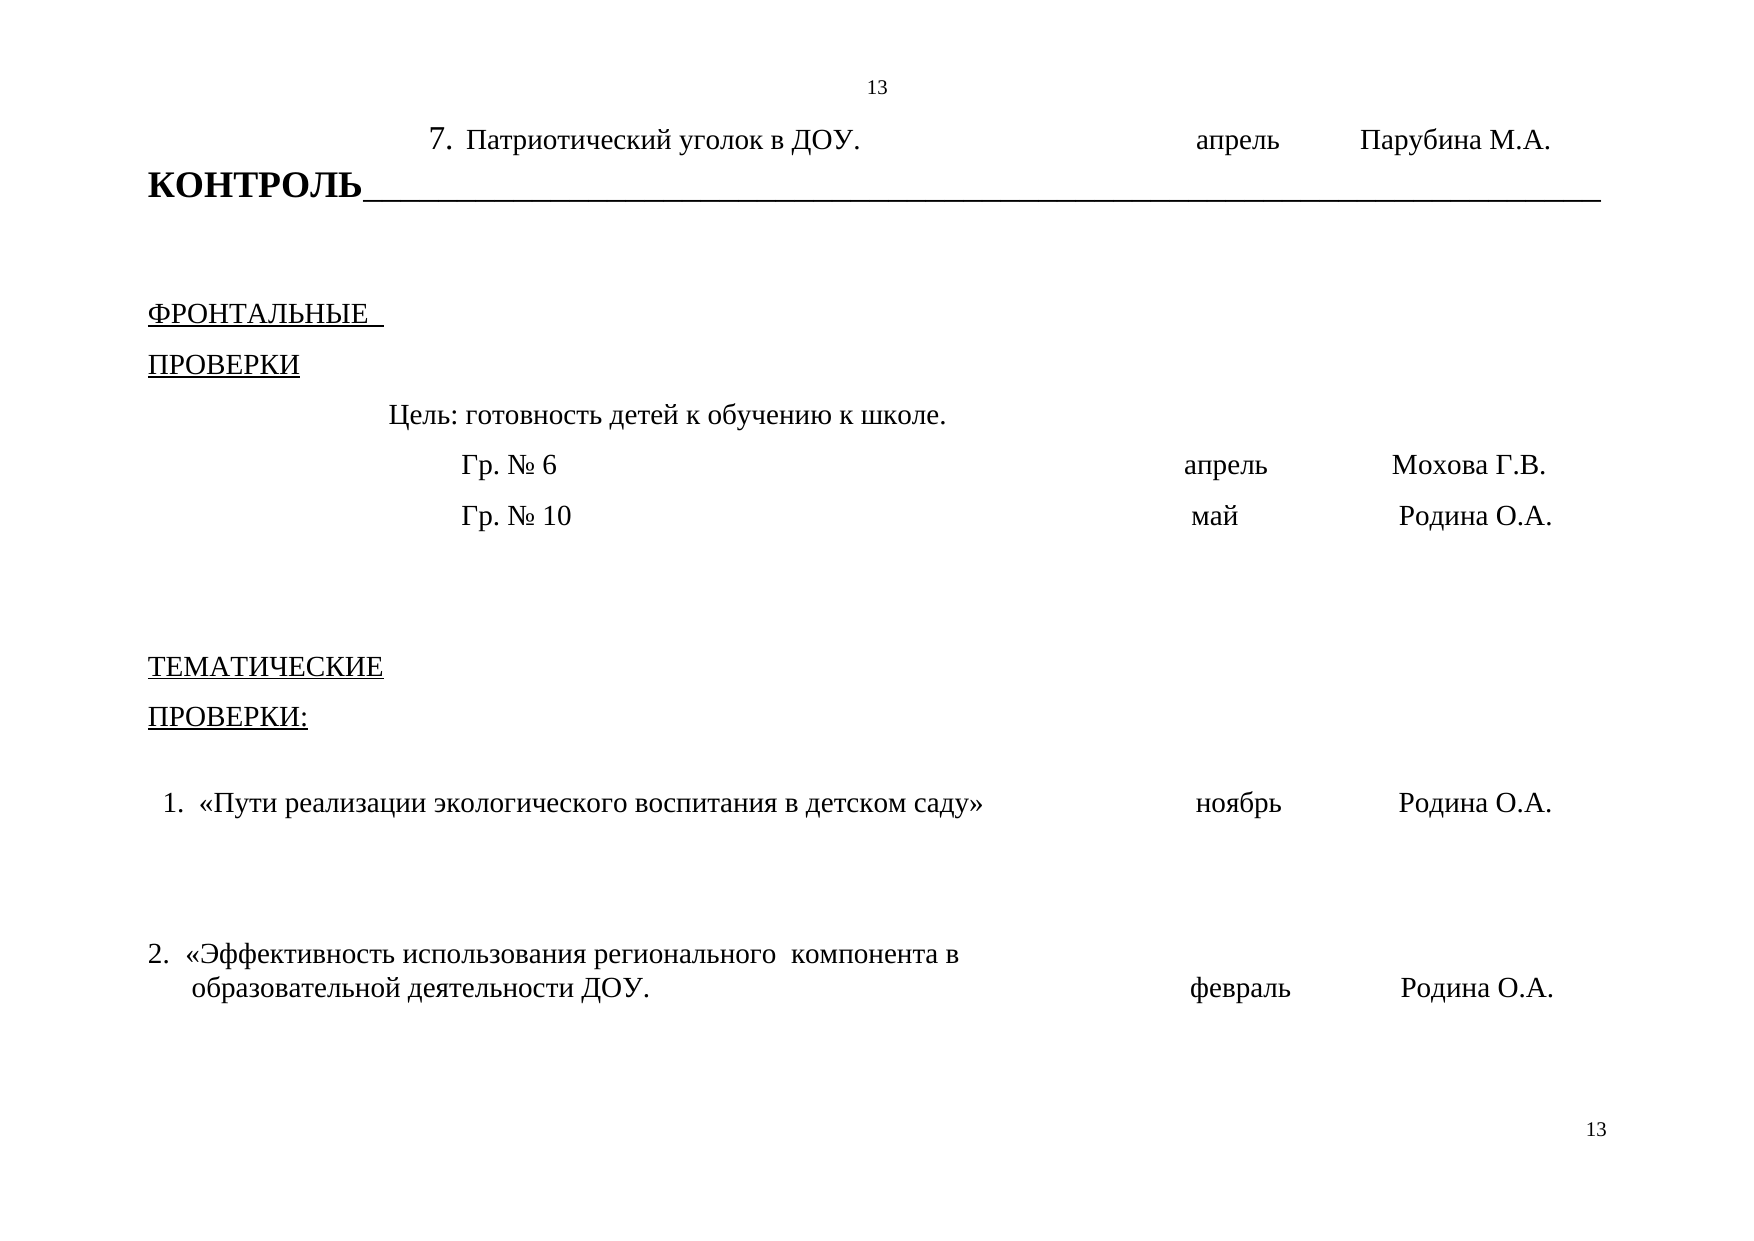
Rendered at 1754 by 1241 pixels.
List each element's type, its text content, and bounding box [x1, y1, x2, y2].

text Гр. № 6 апрель Мохова Г.В. [148, 447, 1606, 481]
text образовательной деятельности ДОУ. февраль Родина О.А. [148, 970, 1606, 1003]
text ПРОВЕРКИ [148, 347, 1606, 380]
text ПРОВЕРКИ: [148, 699, 1606, 732]
text Гр. № 10 май Родина О.А. [148, 498, 1606, 531]
text Цель: готовность детей к обучению к школе. [148, 397, 1606, 431]
text КОНТРОЛЬ__________________________________________________________________ [148, 162, 1606, 205]
text 1. «Пути реализации экологического воспитания в детском саду» ноябрь Родина О.А. [148, 785, 1606, 819]
list Патриотический уголок в ДОУ. апрель Парубина М.А. [428, 118, 1606, 156]
subtitle ФРОНТАЛЬНЫЕ [148, 296, 1606, 330]
list «Эффективность использования регионального компонента в [148, 936, 1606, 970]
text ТЕМАТИЧЕСКИЕ [148, 649, 1606, 682]
